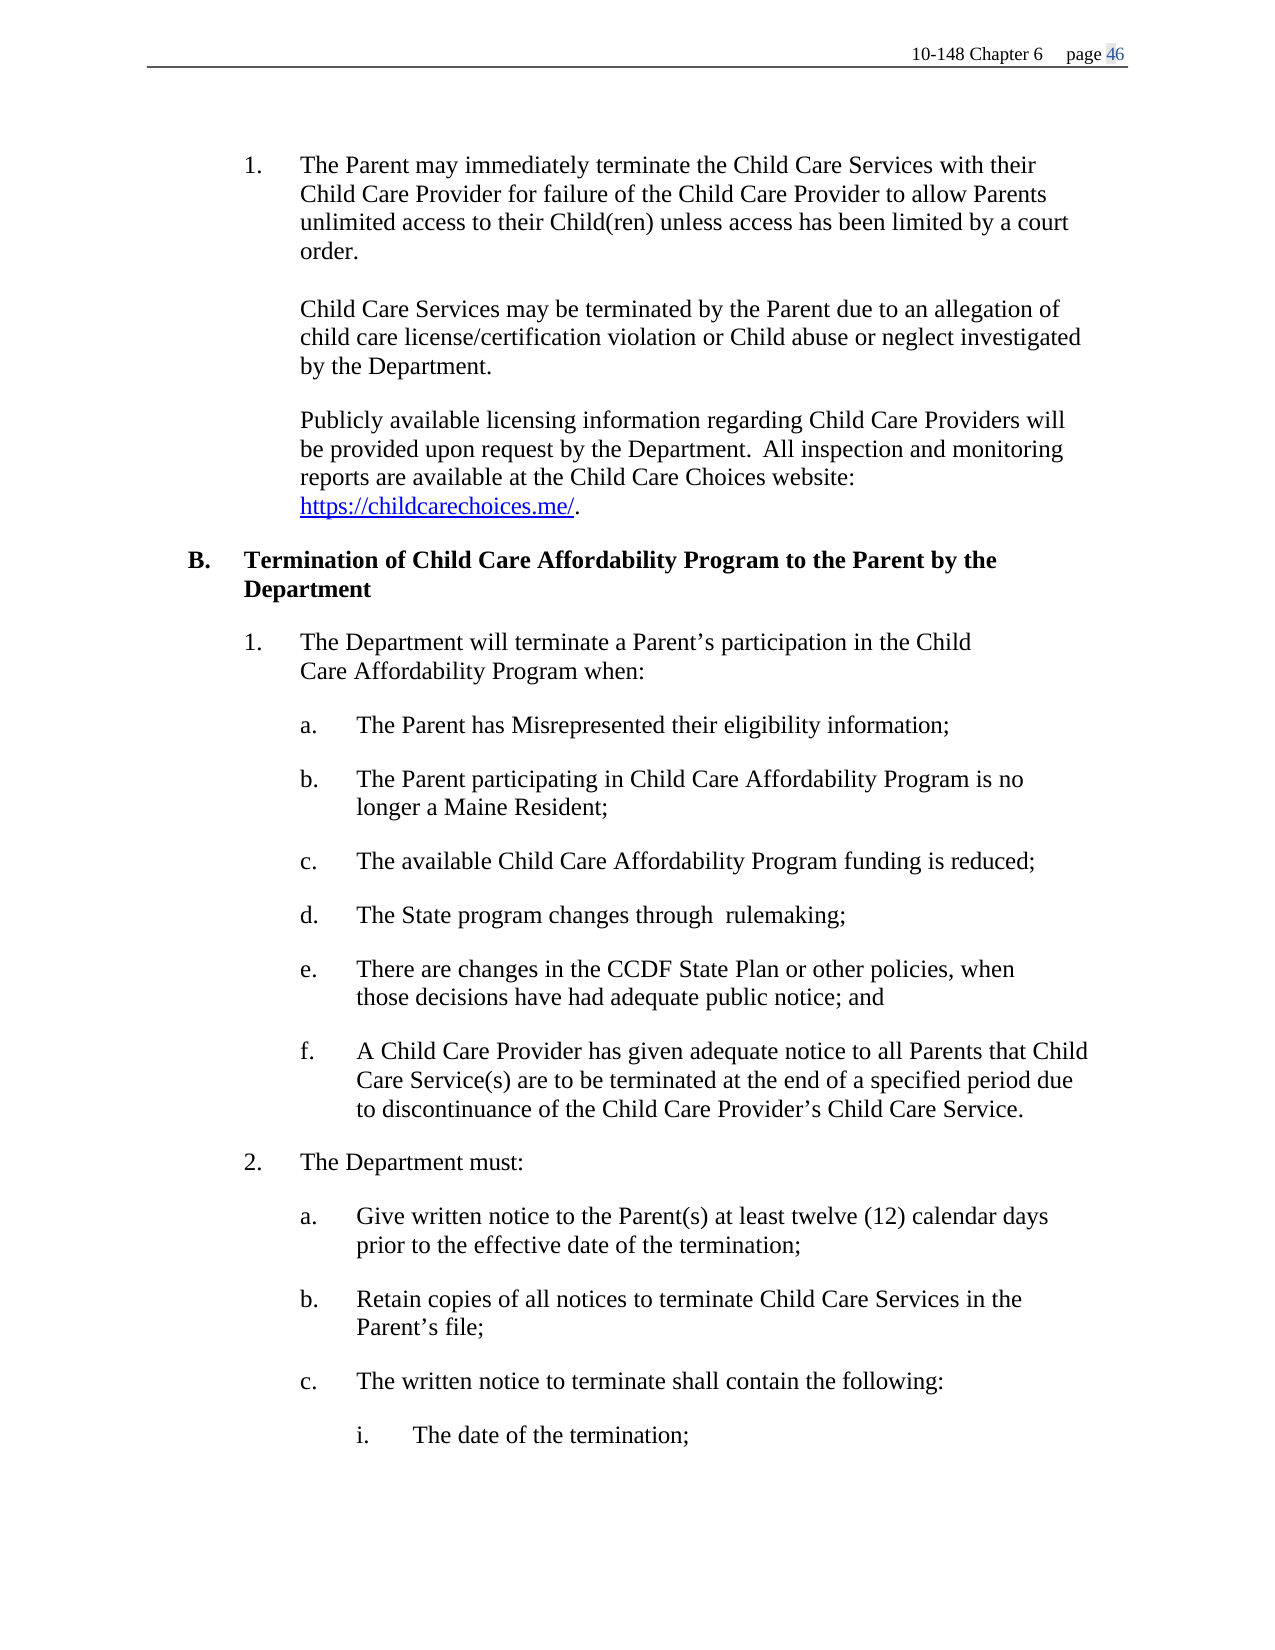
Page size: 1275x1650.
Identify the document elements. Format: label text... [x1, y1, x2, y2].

list The Department will terminate a Parent’s participation in the Child Care Affordability Program when: [244, 627, 992, 685]
list Give written notice to the Parent(s) at least twelve (12) calendar days prior to the effective date of the termination; [300, 1201, 1077, 1259]
list There are changes in the CCDF State Plan or other policies, when those decisions have had adequate public notice; and [300, 954, 1021, 1011]
subtitle Termination of Child Care Affordability Program to the Parent by the Department [188, 545, 1125, 602]
list The written notice to terminate shall contain the following: [300, 1366, 1125, 1395]
list The date of the termination; [356, 1420, 1125, 1449]
list The Department must: [244, 1147, 1125, 1176]
list The Parent may immediately terminate the Child Care Services with their Child Care Provider for failure of the Child Care Provider to allow Parents unlimited access to their Child(ren) unless access has been limited by a court order. [244, 150, 1087, 265]
list Publicly available licensing information regarding Child Care Providers will be provided upon request by the Department. All inspection and monitoring reports are available at the Child Care Choices website: https://childcarechoices.me/. [300, 405, 1070, 520]
list Child Care Services may be terminated by the Parent due to an allegation of child care license/certification violation or Child abuse or neglect investigated by the Department. [300, 294, 1087, 380]
list The State program changes through rulemaking; [300, 900, 1125, 929]
list The available Child Care Affordability Program funding is reduced; [300, 846, 1125, 875]
list Retain copies of all notices to terminate Child Care Services in the Parent’s file; [300, 1284, 1058, 1341]
list A Child Care Provider has given adequate notice to all Parents that Child Care Service(s) are to be terminated at the end of a specified period due to discontinuance of the Child Care Provider’s Child Care Service. [300, 1036, 1089, 1122]
list The Parent has Misrepresented their eligibility information; [300, 710, 1125, 739]
list The Parent participating in Child Care Affordability Program is no longer a Maine Resident; [300, 764, 1059, 821]
